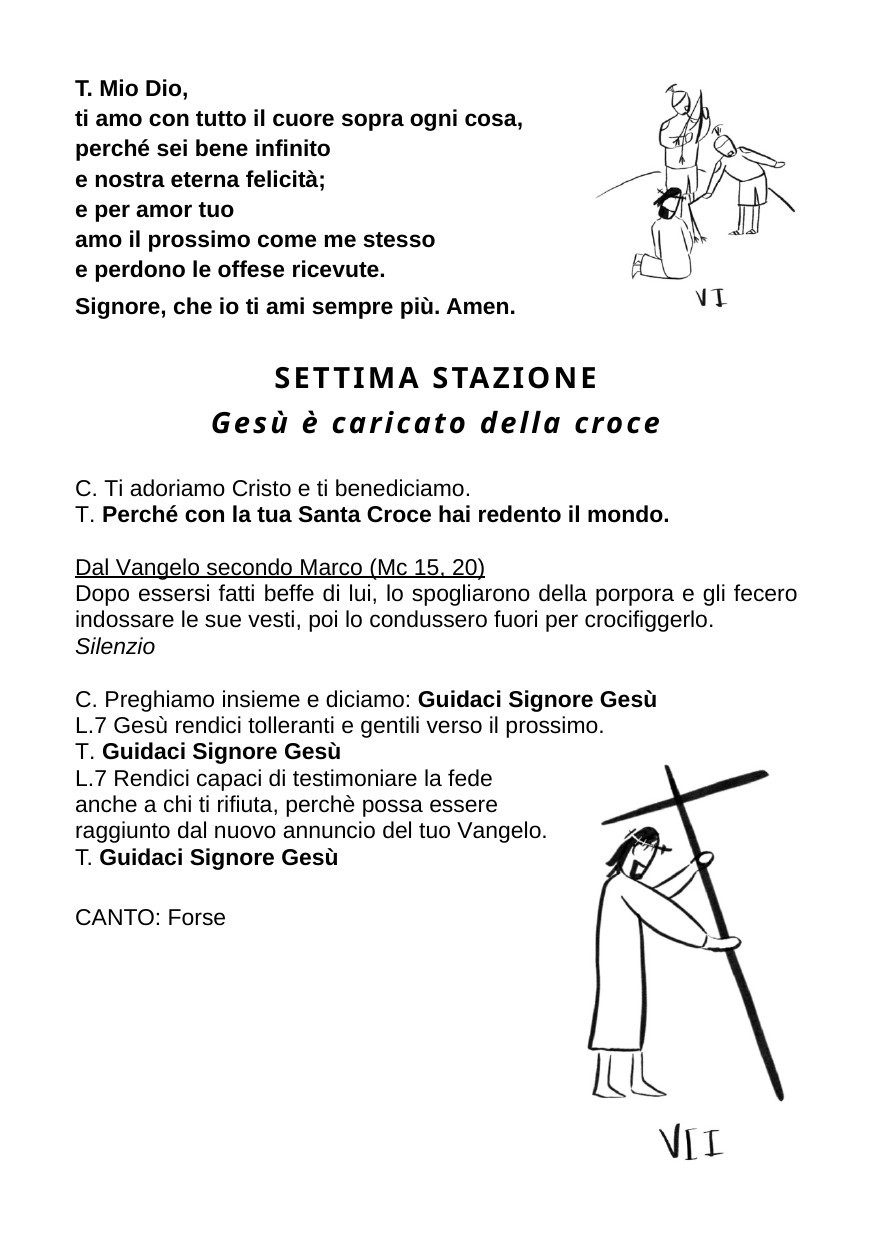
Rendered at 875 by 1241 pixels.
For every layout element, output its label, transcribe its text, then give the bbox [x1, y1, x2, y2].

text C. Ti adoriamo Cristo e ti benediciamo. T. Perché con la tua Santa Croce hai redento il mondo. [75, 475, 799, 527]
picture [593, 75, 799, 312]
picture [575, 751, 799, 1166]
text CANTO: Forse [75, 904, 575, 930]
text T. Guidaci Signore Gesù [75, 844, 575, 870]
text Dal Vangelo secondo Marco (Mc 15, 20) [75, 554, 799, 580]
text C. Preghiamo insieme e diciamo: Guidaci Signore Gesù [75, 686, 799, 712]
text SETTIMA STAZIONE Gesù è caricato della croce [75, 357, 799, 442]
text Silenzio [75, 633, 799, 659]
text T. Guidaci Signore Gesù [75, 738, 799, 764]
text L.7 Rendici capaci di testimoniare la fede anche a chi ti rifiuta, perchè possa essere raggiunto dal nuovo annuncio del tuo Vangelo. [75, 764, 575, 844]
text Dopo essersi fatti beffe di lui, lo spogliarono della porpora e gli fecero indossare le sue vesti, poi lo condussero fuori per crocifiggerlo. [75, 580, 799, 633]
text L.7 Gesù rendici tolleranti e gentili verso il prossimo. [75, 712, 799, 738]
